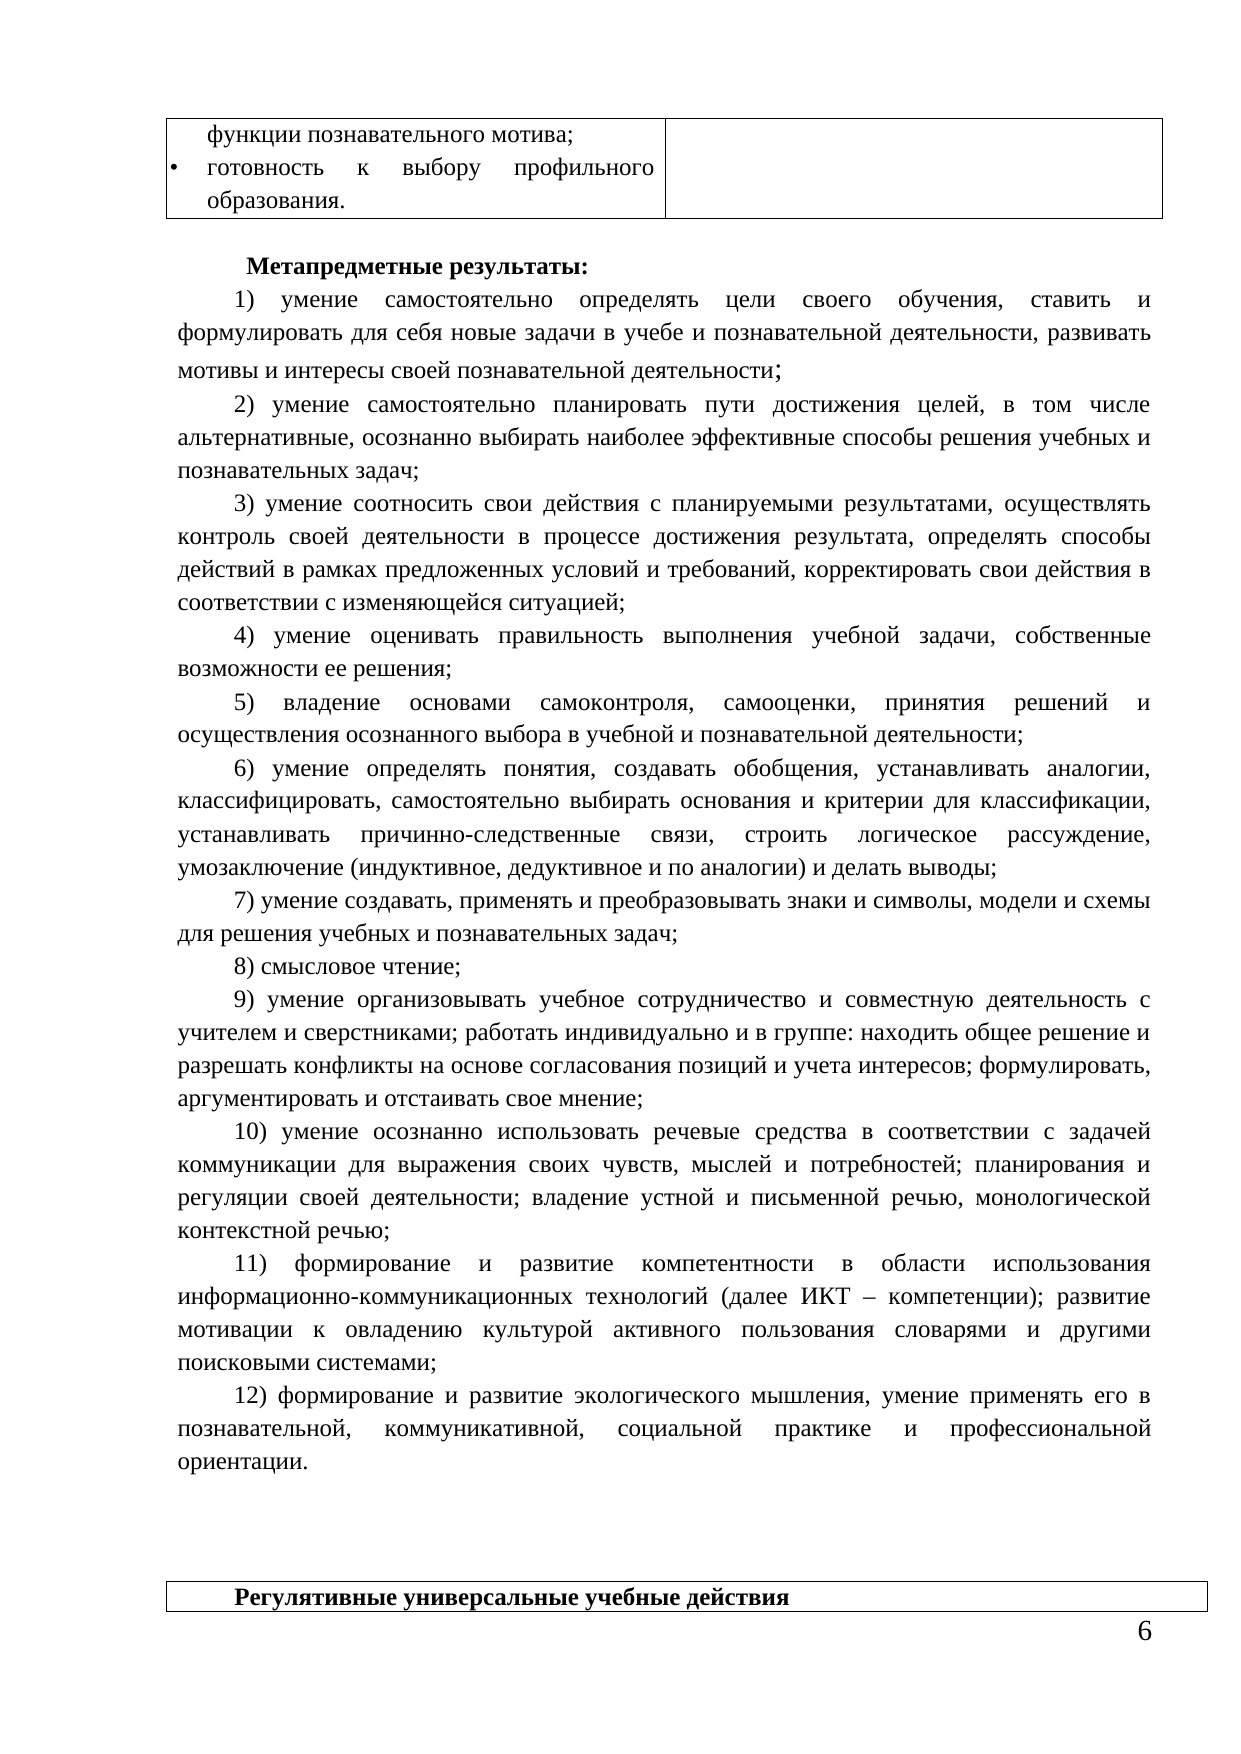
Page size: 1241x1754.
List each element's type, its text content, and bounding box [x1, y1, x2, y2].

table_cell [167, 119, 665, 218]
text Метапредметные результаты: [177, 251, 1152, 280]
text 11) формирование и развитие компетентности в области использования информационно-коммуникационных технологий (далее ИКТ – компетенции); развитие мотивации к овладению культурой активного пользования словарями и другими поисковыми системами; [177, 1248, 1152, 1376]
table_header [167, 1582, 1207, 1611]
text 3) умение соотносить свои действия с планируемыми результатами, осуществлять контроль своей деятельности в процессе достижения результата, определять способы действий в рамках предложенных условий и требований, корректировать свои действия в соответствии с изменяющейся ситуацией; [177, 488, 1152, 616]
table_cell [666, 119, 1162, 218]
text 2) умение самостоятельно планировать пути достижения целей, в том числе альтернативные, осознанно выбирать наиболее эффективные способы решения учебных и познавательных задач; [177, 389, 1152, 484]
text 7) умение создавать, применять и преобразовывать знаки и символы, модели и схемы для решения учебных и познавательных задач; [177, 885, 1152, 946]
text 9) умение организовывать учебное сотрудничество и совместную деятельность с учителем и сверстниками; работать индивидуально и в группе: находить общее решение и разрешать конфликты на основе согласования позиций и учета интересов; формулировать, аргументировать и отстаивать свое мнение; [177, 984, 1152, 1112]
text 8) смысловое чтение; [177, 951, 1152, 979]
text 10) умение осознанно использовать речевые средства в соответствии с задачей коммуникации для выражения своих чувств, мыслей и потребностей; планирования и регуляции своей деятельности; владение устной и письменной речью, монологической контекстной речью; [177, 1116, 1152, 1244]
text 6) умение определять понятия, создавать обобщения, устанавливать аналогии, классифицировать, самостоятельно выбирать основания и критерии для классификации, устанавливать причинно-следственные связи, строить логическое рассуждение, умозаключение (индуктивное, дедуктивное и по аналогии) и делать выводы; [177, 753, 1152, 880]
text 5) владение основами самоконтроля, самооценки, принятия решений и осуществления осознанного выбора в учебной и познавательной деятельности; [177, 687, 1152, 748]
text 1) умение самостоятельно определять цели своего обучения, ставить и формулировать для себя новые задачи в учебе и познавательной деятельности, развивать мотивы и интересы своей познавательной деятельности; [177, 284, 1152, 384]
text 12) формирование и развитие экологического мышления, умение применять его в познавательной, коммуникативной, социальной практике и профессиональной ориентации. [177, 1380, 1152, 1475]
text 4) умение оценивать правильность выполнения учебной задачи, собственные возможности ее решения; [177, 621, 1152, 682]
